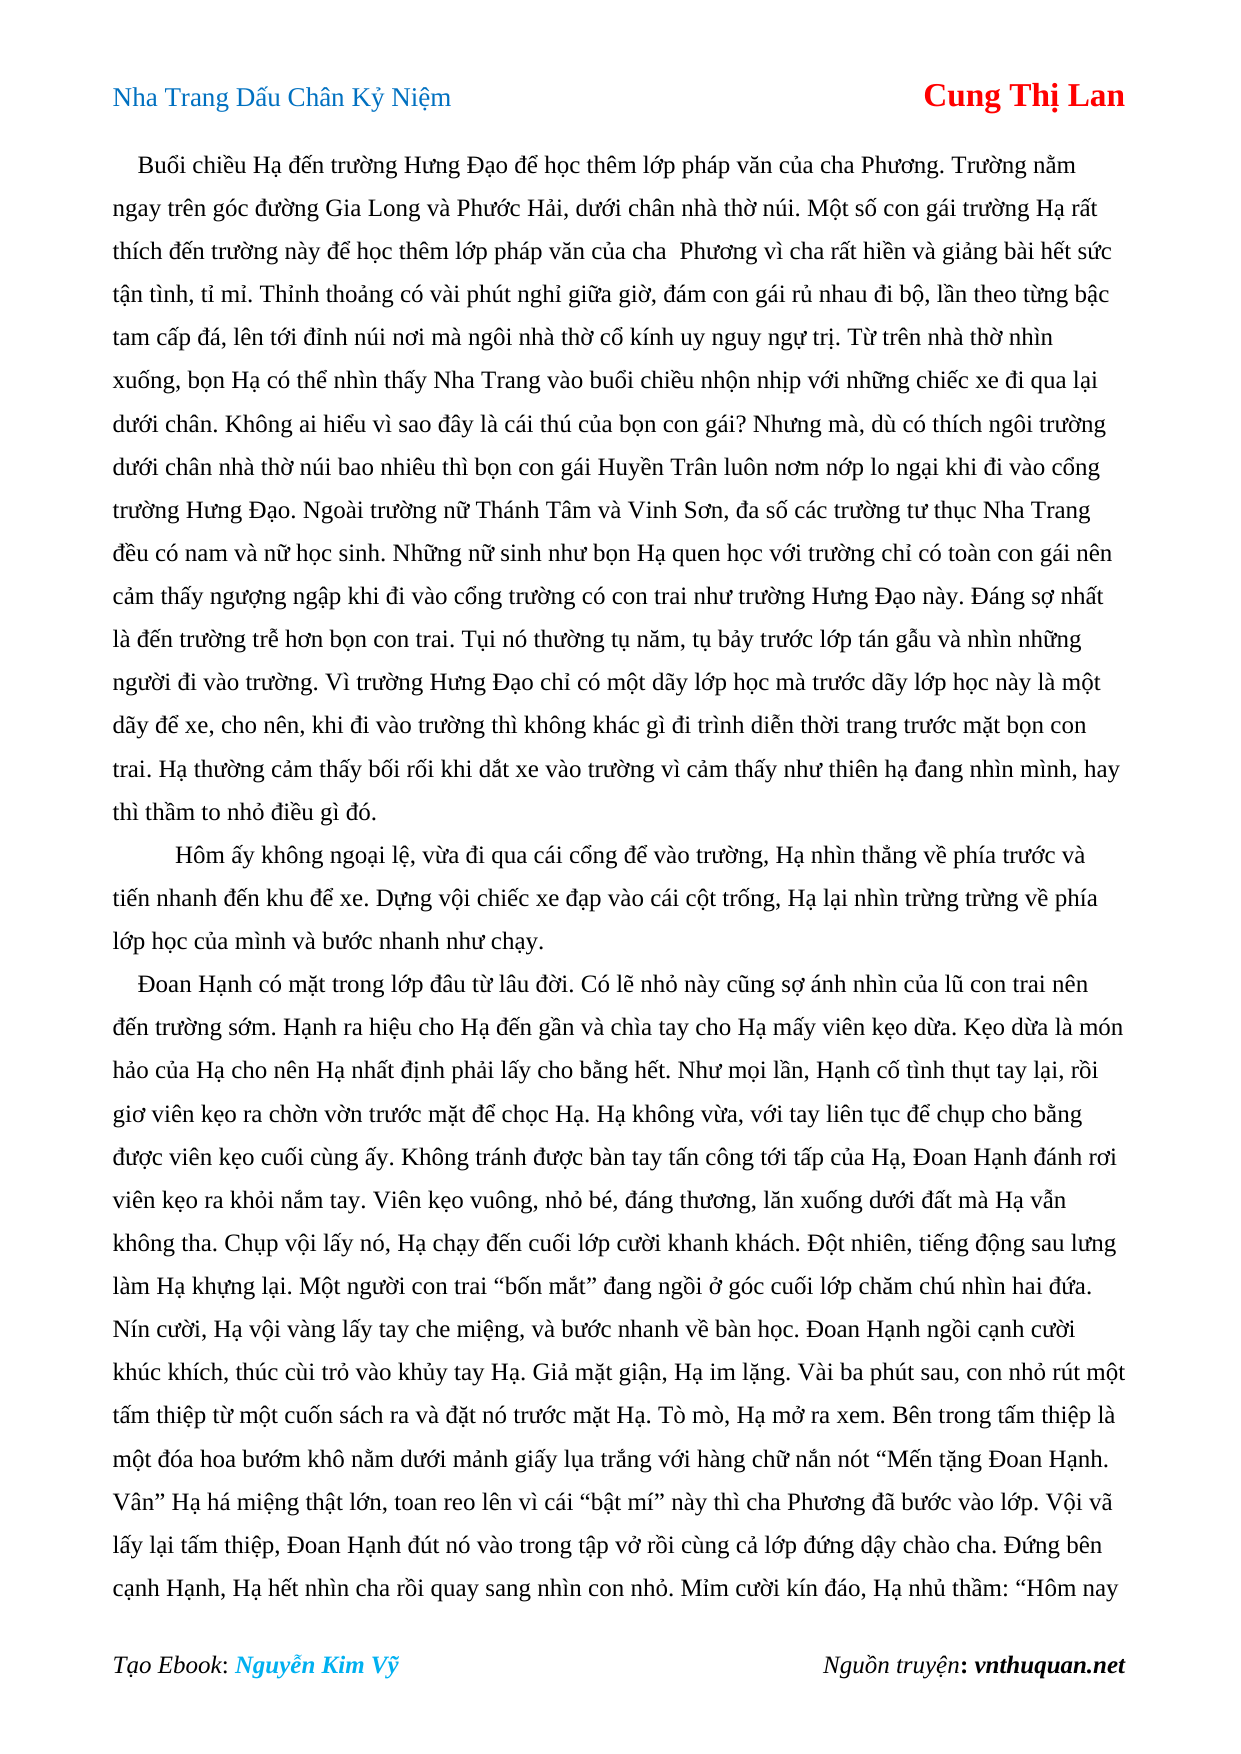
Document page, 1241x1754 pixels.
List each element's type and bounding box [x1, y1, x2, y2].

text [112, 150, 1128, 1602]
